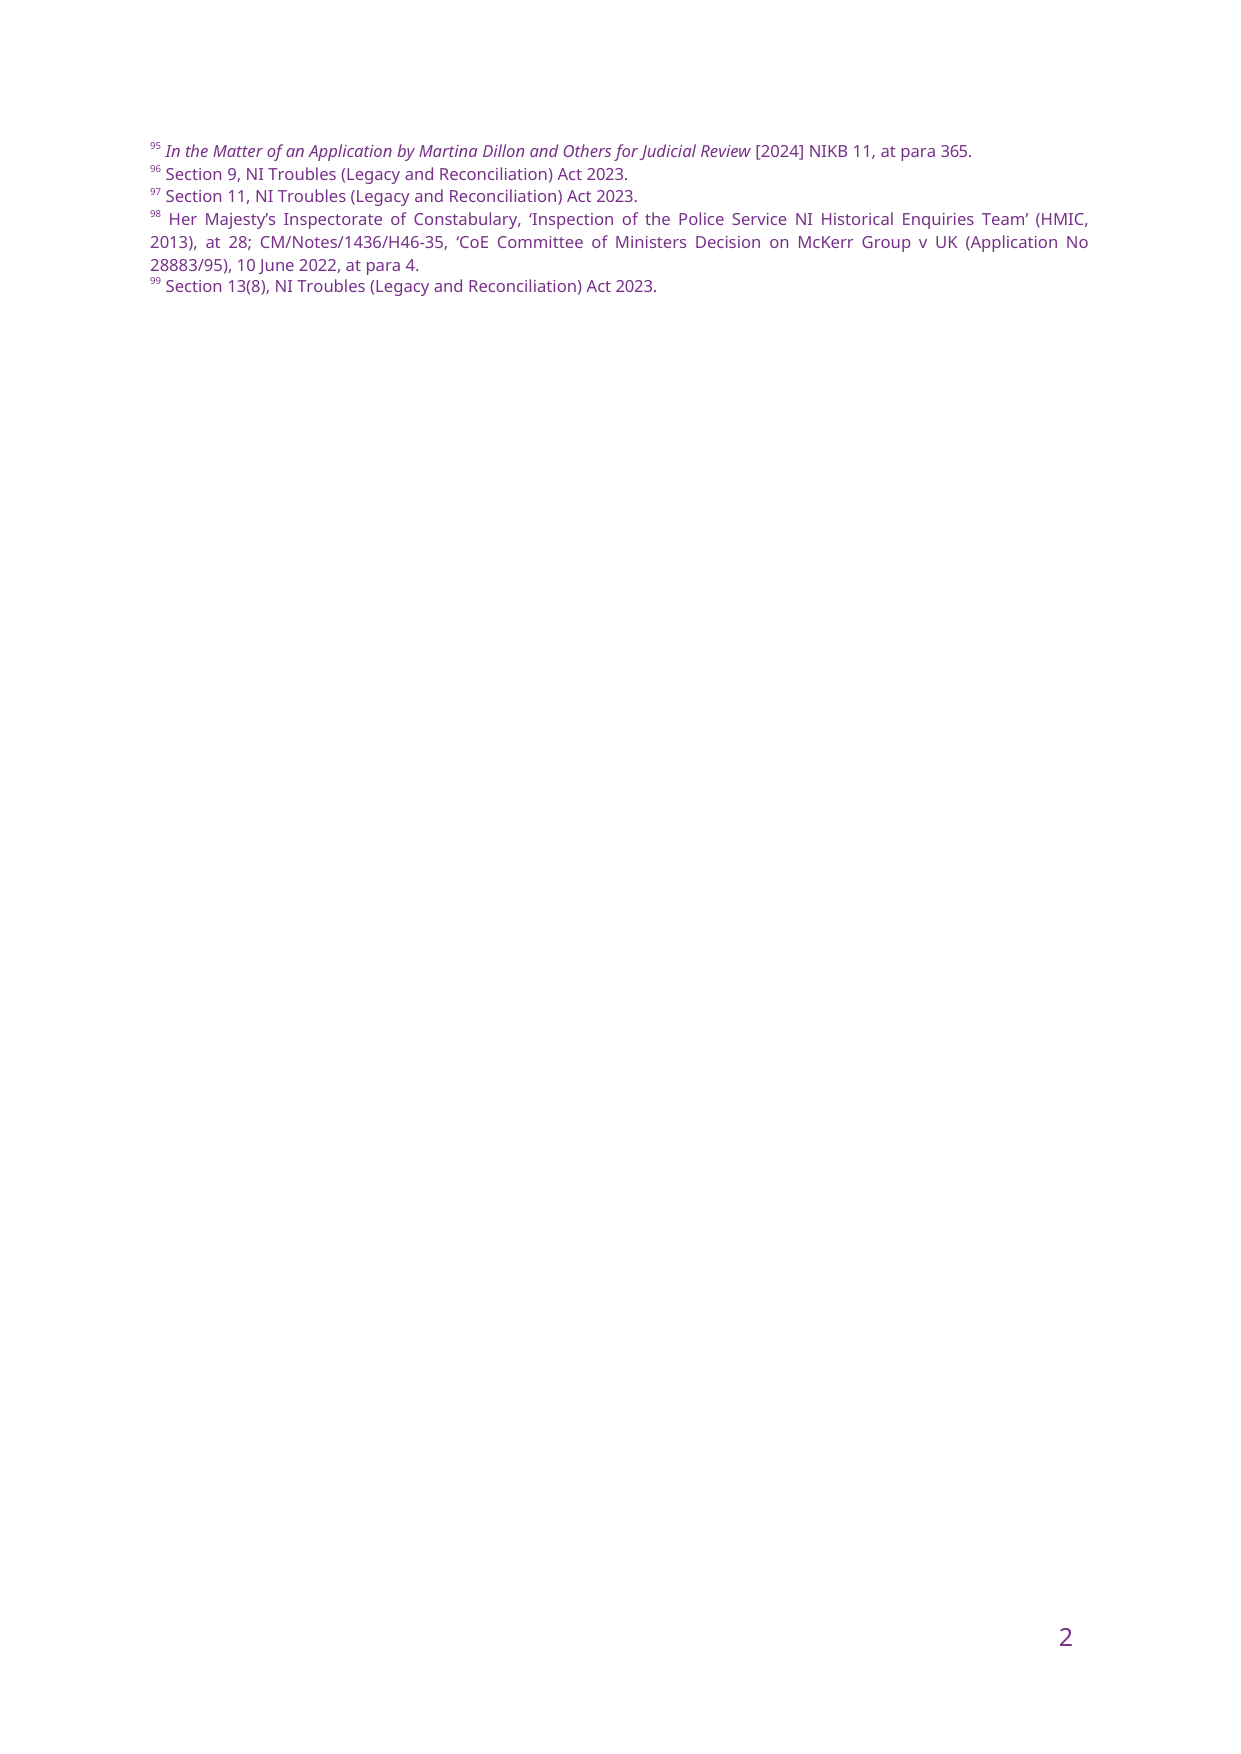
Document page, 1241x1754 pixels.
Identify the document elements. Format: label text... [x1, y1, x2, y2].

text 96 Section 9, NI Troubles (Legacy and Reconciliation) Act 2023. [150, 162, 1103, 185]
text 99 Section 13(8), NI Troubles (Legacy and Reconciliation) Act 2023. [150, 276, 1103, 296]
text 98 Her Majesty’s Inspectorate of Constabulary, ‘Inspection of the Police Service NI Historical Enquiries Team’ (HMIC, 2013), at 28; CM/Notes/1436/H46-35, ‘CoE Committee of Ministers Decision on McKerr Group v UK (Application No 28883/95), 10 June 2022, at para 4. [150, 208, 1091, 276]
text 95 In the Matter of an Application by Martina Dillon and Others for Judicial Review [2024] NIKB 11, at para 365. [150, 139, 1103, 162]
text 97 Section 11, NI Troubles (Legacy and Reconciliation) Act 2023. [150, 185, 1103, 208]
